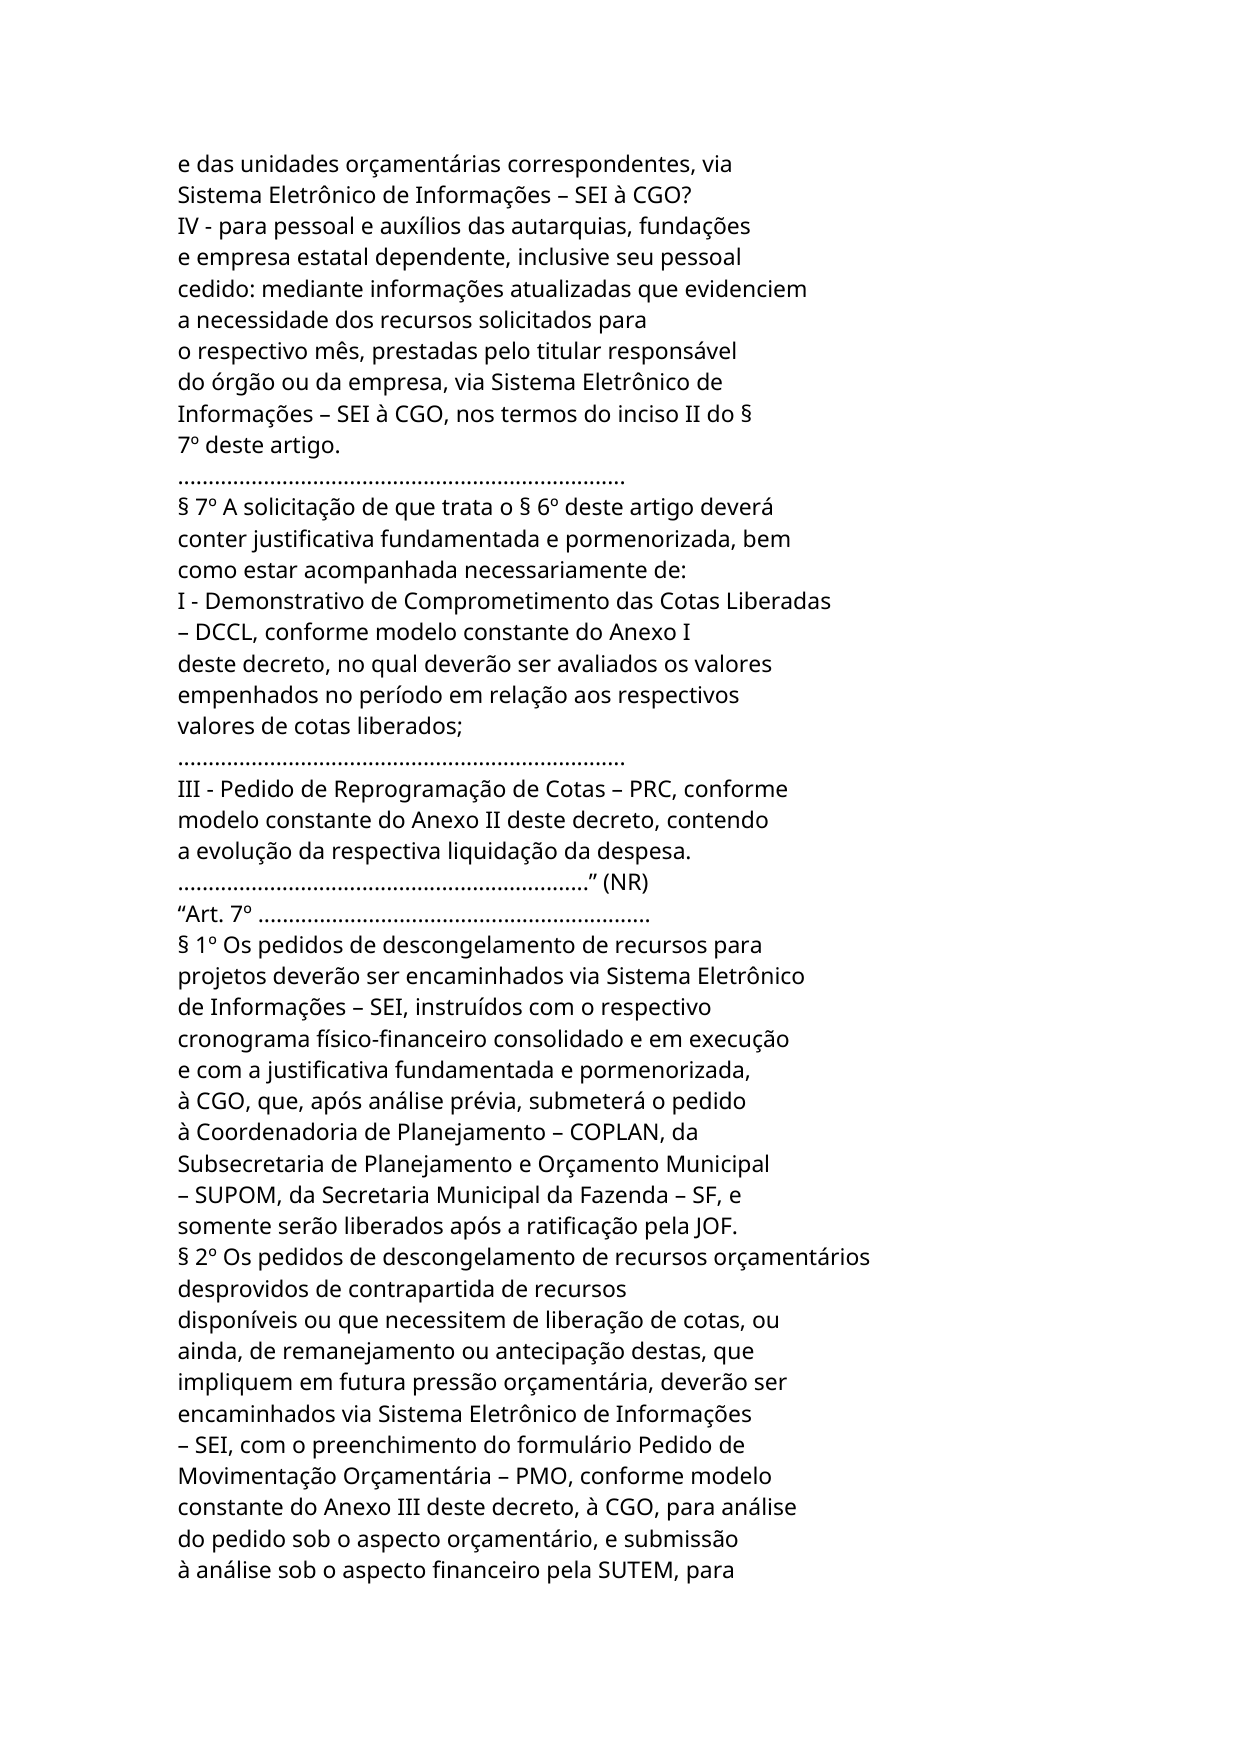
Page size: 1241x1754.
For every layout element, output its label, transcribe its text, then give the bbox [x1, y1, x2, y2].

text a necessidade dos recursos solicitados para [177, 304, 1063, 335]
text cronograma físico-financeiro consolidado e em execução [177, 1023, 1063, 1054]
text Informações – SEI à CGO, nos termos do inciso II do § [177, 398, 1063, 429]
text e das unidades orçamentárias correspondentes, via [177, 148, 1063, 179]
text somente serão liberados após a ratificação pela JOF. [177, 1210, 1063, 1241]
text Sistema Eletrônico de Informações – SEI à CGO? [177, 179, 1063, 210]
text desprovidos de contrapartida de recursos [177, 1273, 1063, 1304]
text cedido: mediante informações atualizadas que evidenciem [177, 273, 1063, 304]
text valores de cotas liberados; [177, 710, 1063, 741]
text projetos deverão ser encaminhados via Sistema Eletrônico [177, 960, 1063, 991]
text o respectivo mês, prestadas pelo titular responsável [177, 335, 1063, 366]
text à análise sob o aspecto financeiro pela SUTEM, para [177, 1554, 1063, 1585]
text de Informações – SEI, instruídos com o respectivo [177, 991, 1063, 1023]
text Subsecretaria de Planejamento e Orçamento Municipal [177, 1148, 1063, 1179]
text e com a justificativa fundamentada e pormenorizada, [177, 1054, 1063, 1085]
text 7º deste artigo. [177, 429, 1063, 460]
text I - Demonstrativo de Comprometimento das Cotas Liberadas [177, 585, 1063, 616]
text como estar acompanhada necessariamente de: [177, 554, 1063, 585]
text do pedido sob o aspecto orçamentário, e submissão [177, 1523, 1063, 1554]
text a evolução da respectiva liquidação da despesa. [177, 835, 1063, 866]
text encaminhados via Sistema Eletrônico de Informações [177, 1398, 1063, 1429]
text deste decreto, no qual deverão ser avaliados os valores [177, 648, 1063, 679]
text empenhados no período em relação aos respectivos [177, 679, 1063, 710]
text § 7º A solicitação de que trata o § 6º deste artigo deverá [177, 491, 1063, 523]
text III - Pedido de Reprogramação de Cotas – PRC, conforme [177, 773, 1063, 804]
text § 2º Os pedidos de descongelamento de recursos orçamentários [177, 1241, 1063, 1273]
text Movimentação Orçamentária – PMO, conforme modelo [177, 1460, 1063, 1491]
text modelo constante do Anexo II deste decreto, contendo [177, 804, 1063, 835]
text e empresa estatal dependente, inclusive seu pessoal [177, 241, 1063, 273]
text IV - para pessoal e auxílios das autarquias, fundações [177, 210, 1063, 241]
text do órgão ou da empresa, via Sistema Eletrônico de [177, 366, 1063, 398]
text ...................................................................” (NR) [177, 866, 1063, 898]
text – SUPOM, da Secretaria Municipal da Fazenda – SF, e [177, 1179, 1063, 1210]
text à CGO, que, após análise prévia, submeterá o pedido [177, 1085, 1063, 1116]
text impliquem em futura pressão orçamentária, deverão ser [177, 1366, 1063, 1398]
text ainda, de remanejamento ou antecipação destas, que [177, 1335, 1063, 1366]
text “Art. 7º ................................................................ [177, 898, 1063, 929]
text constante do Anexo III deste decreto, à CGO, para análise [177, 1491, 1063, 1523]
text § 1º Os pedidos de descongelamento de recursos para [177, 929, 1063, 960]
text ......................................................................... [177, 460, 1063, 491]
text conter justificativa fundamentada e pormenorizada, bem [177, 523, 1063, 554]
text disponíveis ou que necessitem de liberação de cotas, ou [177, 1304, 1063, 1335]
text à Coordenadoria de Planejamento – COPLAN, da [177, 1116, 1063, 1148]
text – DCCL, conforme modelo constante do Anexo I [177, 616, 1063, 648]
text ......................................................................... [177, 741, 1063, 773]
text – SEI, com o preenchimento do formulário Pedido de [177, 1429, 1063, 1460]
